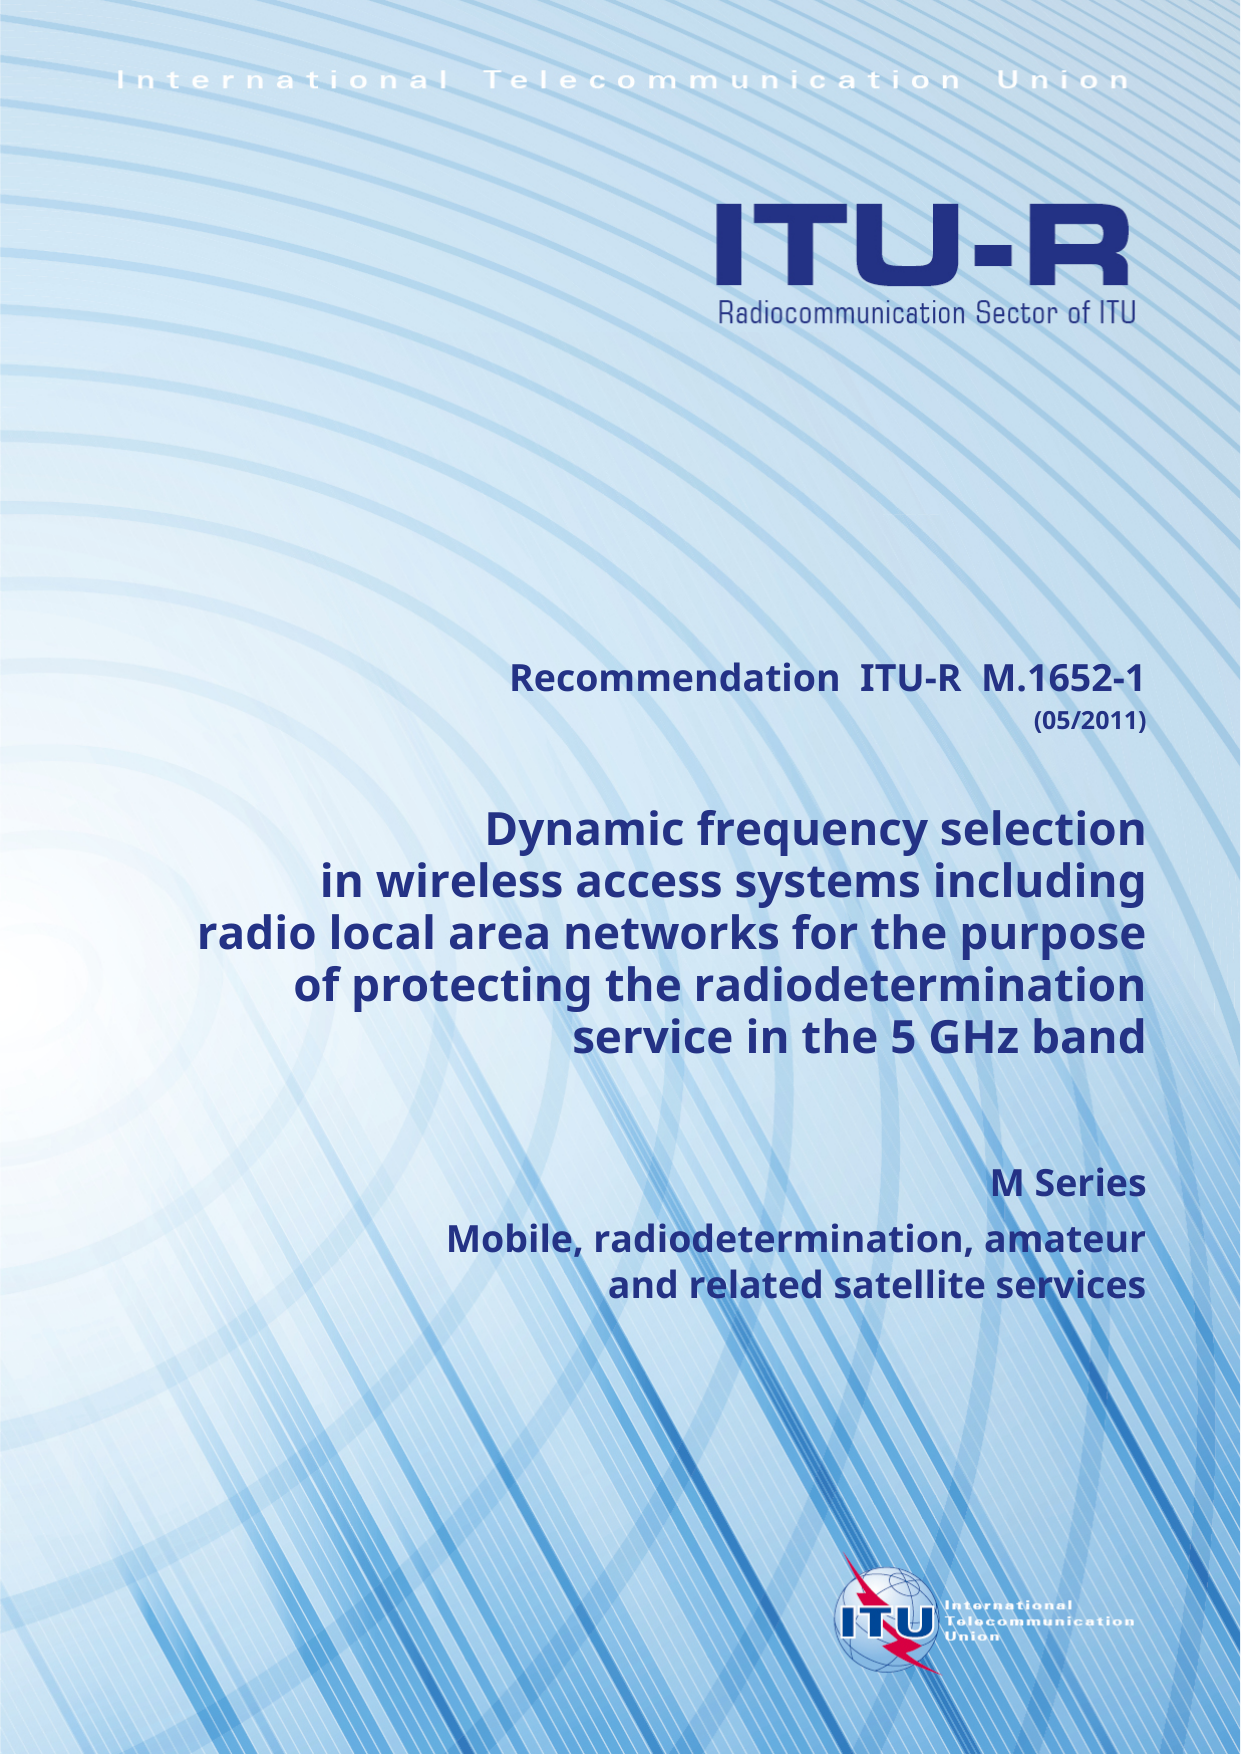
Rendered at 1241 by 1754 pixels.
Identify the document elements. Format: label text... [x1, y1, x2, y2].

table_cell Dynamic frequency selection in wireless access systems including radio local area networks for the purpose of protecting the radiodetermination service in the 5 GHz band [107, 735, 1158, 1064]
picture [0, 0, 1241, 1754]
table_header Recommendation ITU-R M.1652-1 (05/2011) [107, 560, 1158, 735]
table_cell M Series Mobile, radiodetermination, amateur and related satellite services [107, 1064, 1158, 1306]
